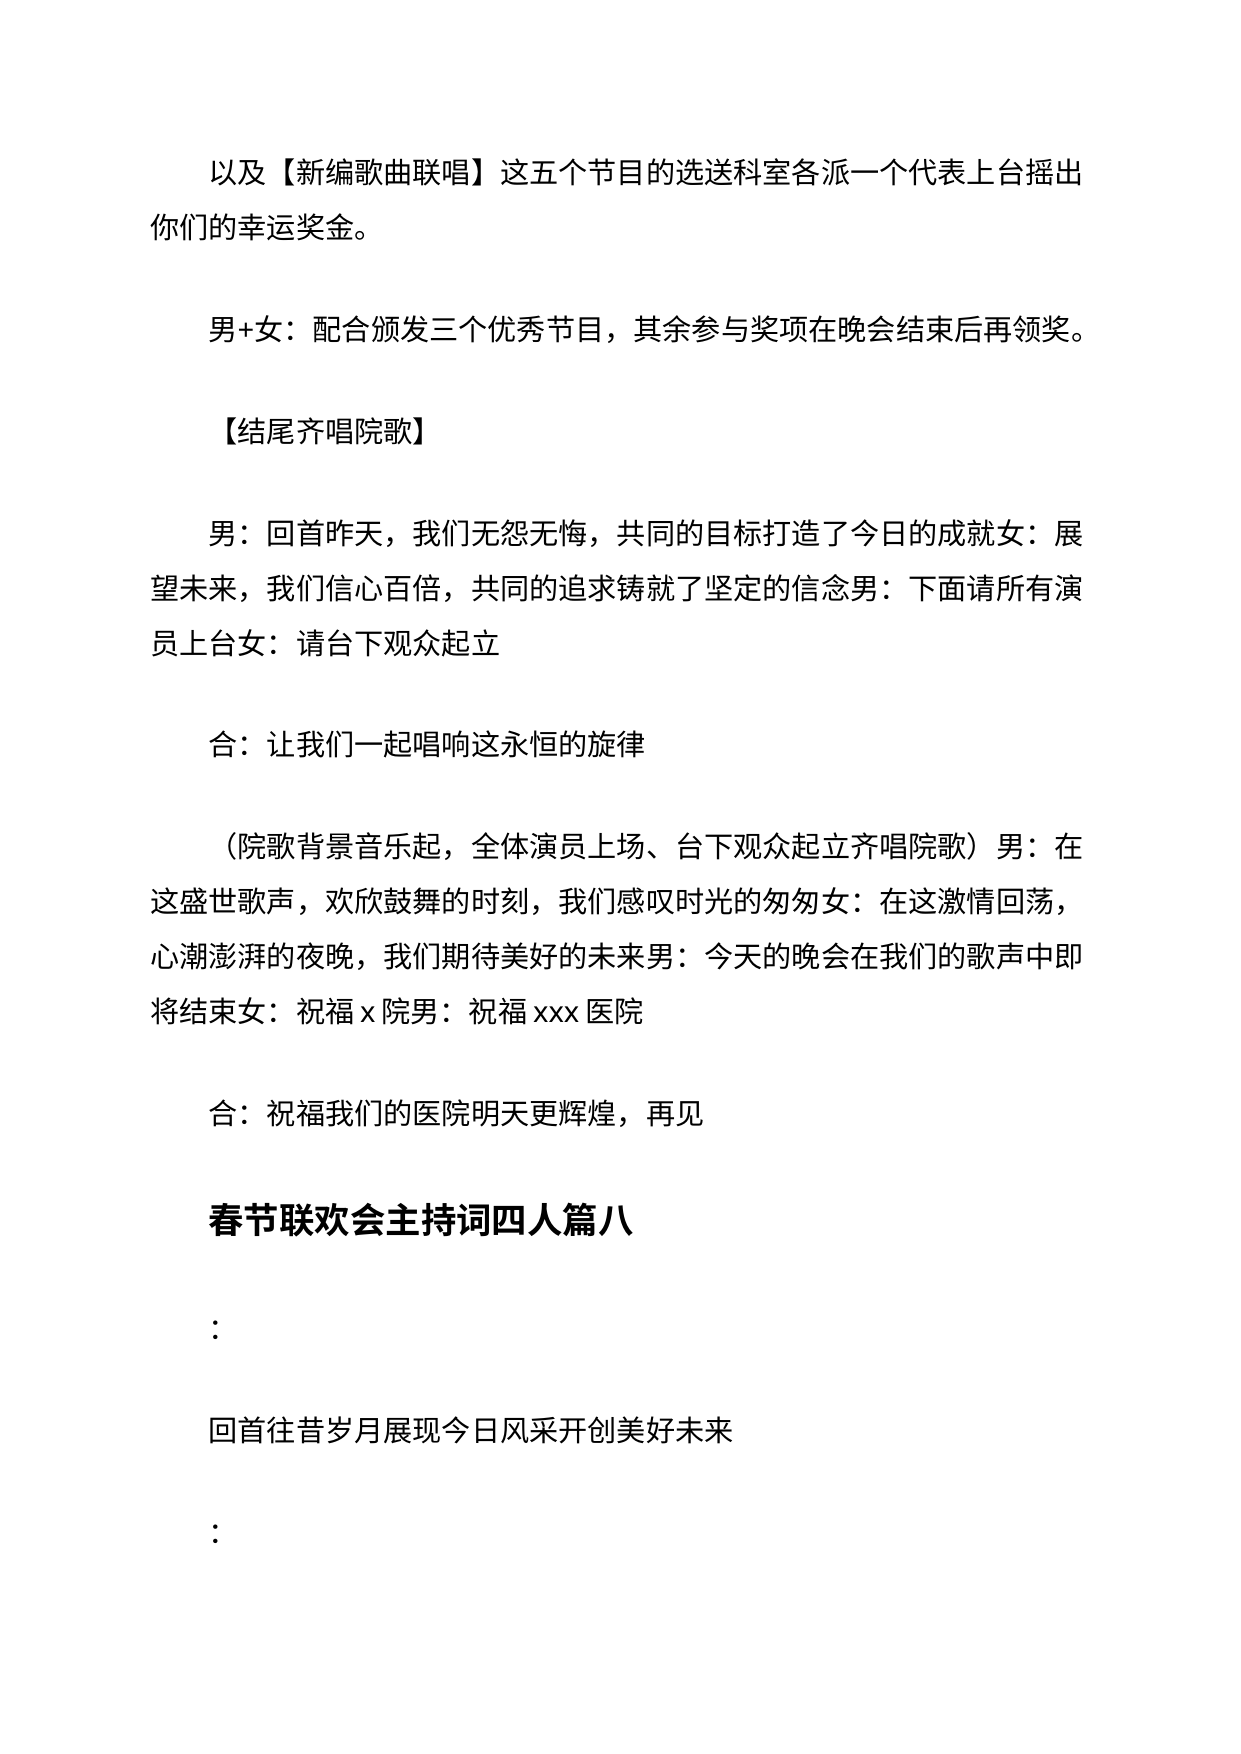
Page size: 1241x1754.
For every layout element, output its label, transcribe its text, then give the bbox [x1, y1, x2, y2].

text 回首往昔岁月展现今日风采开创美好未来 [150, 1407, 1090, 1450]
text 以及【新编歌曲联唱】这五个节目的选送科室各派一个代表上台摇出你们的幸运奖金。 [150, 150, 1090, 247]
text 男：回首昨天，我们无怨无悔，共同的目标打造了今日的成就女：展望未来，我们信心百倍，共同的追求铸就了坚定的信念男：下面请所有演员上台女：请台下观众起立 [150, 510, 1090, 662]
text 春节联欢会主持词四人篇八 [150, 1192, 1090, 1243]
text ： [150, 1509, 1090, 1551]
text ： [150, 1306, 1090, 1348]
text 合：祝福我们的医院明天更辉煌，再见 [150, 1090, 1090, 1133]
text 【结尾齐唱院歌】 [150, 409, 1090, 451]
text 男+女：配合颁发三个优秀节目，其余参与奖项在晚会结束后再领奖。 [150, 307, 1090, 349]
text 合：让我们一起唱响这永恒的旋律 [150, 722, 1090, 764]
text （院歌背景音乐起，全体演员上场、台下观众起立齐唱院歌）男：在这盛世歌声，欢欣鼓舞的时刻，我们感叹时光的匆匆女：在这激情回荡，心潮澎湃的夜晚，我们期待美好的未来男：今天的晚会在我们的歌声中即将结束女：祝福x院男：祝福xxx医院 [150, 824, 1090, 1031]
